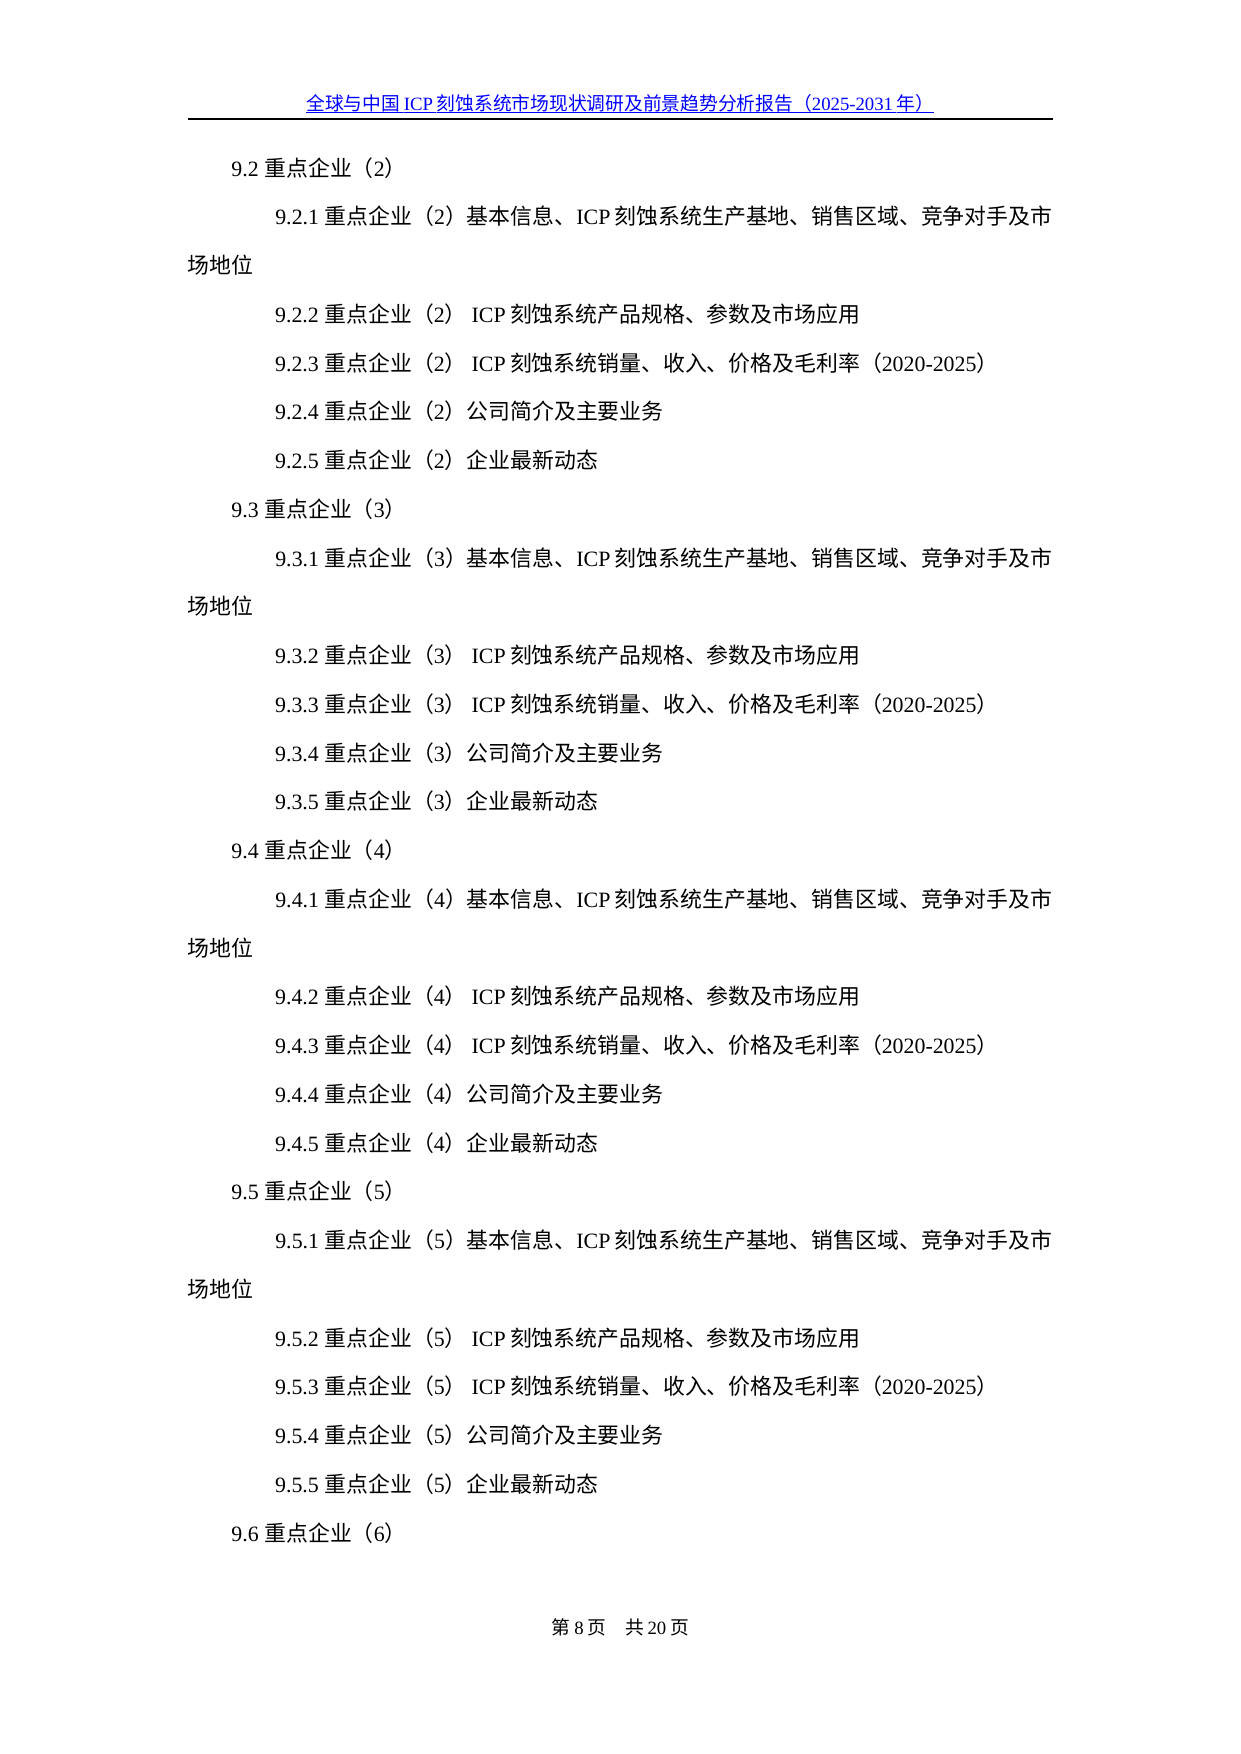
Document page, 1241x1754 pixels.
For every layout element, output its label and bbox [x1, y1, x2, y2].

text [187, 150, 1053, 1548]
